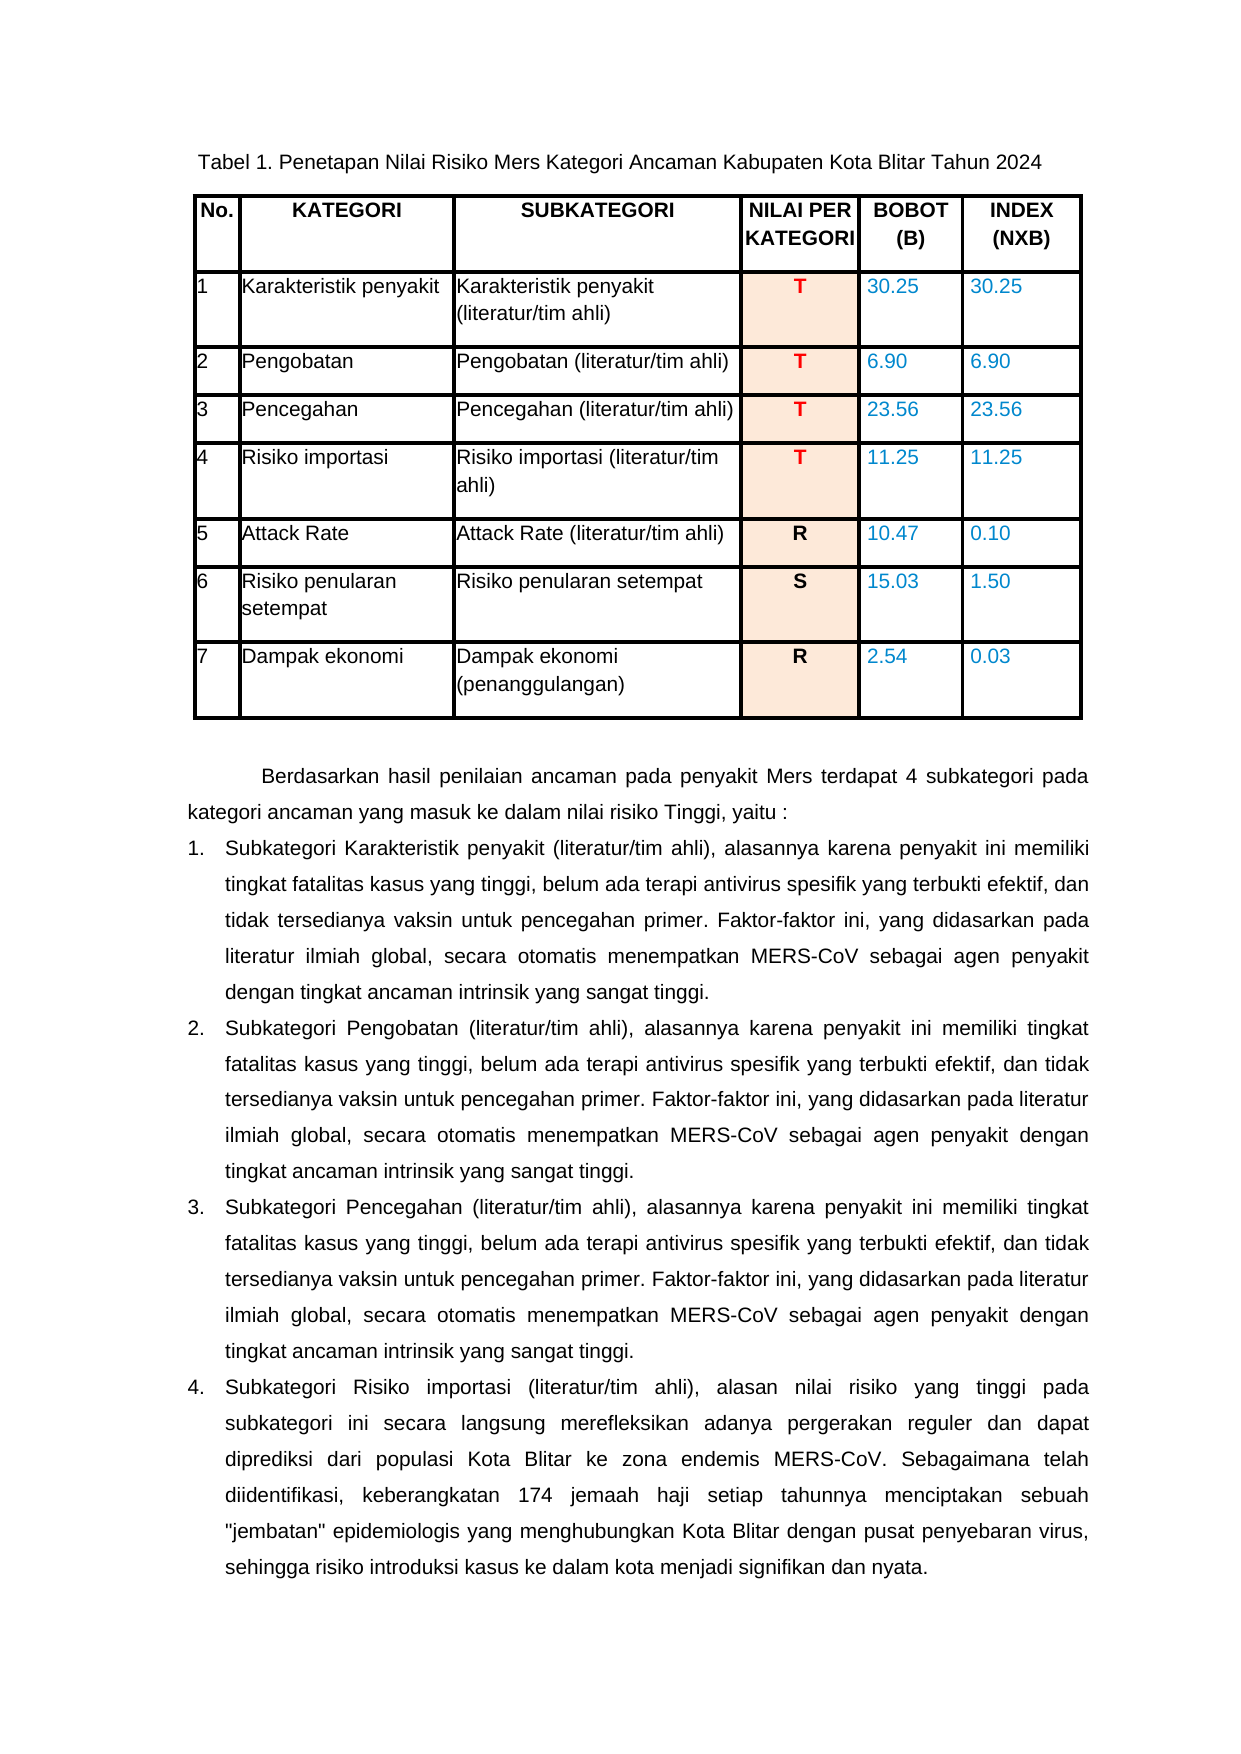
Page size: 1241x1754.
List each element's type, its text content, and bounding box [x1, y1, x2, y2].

table_cell Risiko penularan setempat [242, 569, 452, 640]
list Subkategori Risiko importasi (literatur/tim ahli), alasan nilai risiko yang tinggi pada subkategori ini secara langsung merefleksikan adanya pergerakan reguler dan dapat diprediksi dari populasi Kota Blitar ke zona endemis MERS-CoV. Sebagaimana telah diidentifikasi, keberangkatan 174 jemaah haji setiap tahunnya menciptakan sebuah "jembatan" epidemiologis yang menghubungkan Kota Blitar dengan pusat penyebaran virus, sehingga risiko introduksi kasus ke dalam kota menjadi signifikan dan nyata. [187, 1375, 1090, 1578]
table_cell Karakteristik penyakit (literatur/tim ahli) [456, 274, 739, 345]
table_cell Risiko penularan setempat [456, 569, 739, 640]
table_cell Pencegahan [242, 397, 452, 441]
table_cell 1.50 [964, 569, 1079, 640]
table_cell 11.25 [964, 445, 1079, 517]
table_cell 5 [197, 521, 238, 565]
table_cell 0.10 [964, 521, 1079, 565]
table_cell S [743, 569, 857, 640]
table_cell R [743, 521, 857, 565]
table_cell T [743, 397, 857, 441]
table_header INDEX (NXB) [964, 198, 1079, 270]
table_cell 6.90 [861, 349, 961, 393]
table_cell 3 [197, 397, 238, 441]
table_cell 4 [197, 445, 238, 517]
list Subkategori Pencegahan (literatur/tim ahli), alasannya karena penyakit ini memiliki tingkat fatalitas kasus yang tinggi, belum ada terapi antivirus spesifik yang terbukti efektif, dan tidak tersedianya vaksin untuk pencegahan primer. Faktor-faktor ini, yang didasarkan pada literatur ilmiah global, secara otomatis menempatkan MERS-CoV sebagai agen penyakit dengan tingkat ancaman intrinsik yang sangat tinggi. [187, 1195, 1090, 1363]
list Subkategori Karakteristik penyakit (literatur/tim ahli), alasannya karena penyakit ini memiliki tingkat fatalitas kasus yang tinggi, belum ada terapi antivirus spesifik yang terbukti efektif, dan tidak tersedianya vaksin untuk pencegahan primer. Faktor-faktor ini, yang didasarkan pada literatur ilmiah global, secara otomatis menempatkan MERS-CoV sebagai agen penyakit dengan tingkat ancaman intrinsik yang sangat tinggi. [187, 836, 1090, 1003]
table_cell 30.25 [964, 274, 1079, 345]
table_cell Attack Rate [242, 521, 452, 565]
text Tabel 1. Penetapan Nilai Risiko Mers Kategori Ancaman Kabupaten Kota Blitar Tahun 2024 [150, 150, 1090, 174]
table_cell 15.03 [861, 569, 961, 640]
table_cell 0.03 [964, 644, 1079, 716]
table_header No. [197, 198, 238, 270]
table_cell 6 [197, 569, 238, 640]
table_cell 30.25 [861, 274, 961, 345]
table_cell 2 [197, 349, 238, 393]
table_cell 10.47 [861, 521, 961, 565]
table_cell Pencegahan (literatur/tim ahli) [456, 397, 739, 441]
table_cell 23.56 [964, 397, 1079, 441]
table_cell 23.56 [861, 397, 961, 441]
table_cell Attack Rate (literatur/tim ahli) [456, 521, 739, 565]
text Berdasarkan hasil penilaian ancaman pada penyakit Mers terdapat 4 subkategori pada kategori ancaman yang masuk ke dalam nilai risiko Tinggi, yaitu : [187, 764, 1090, 824]
table_cell Karakteristik penyakit [242, 274, 452, 345]
table_cell R [743, 644, 857, 716]
table_header BOBOT (B) [861, 198, 961, 270]
table_header KATEGORI [242, 198, 452, 270]
table_cell Risiko importasi [242, 445, 452, 517]
table_cell 1 [197, 274, 238, 345]
table_cell Dampak ekonomi [242, 644, 452, 716]
table_cell T [743, 349, 857, 393]
table_cell 6.90 [964, 349, 1079, 393]
table_cell Pengobatan [242, 349, 452, 393]
table_cell T [743, 274, 857, 345]
table_cell Pengobatan (literatur/tim ahli) [456, 349, 739, 393]
table_cell 2.54 [861, 644, 961, 716]
table_cell 11.25 [861, 445, 961, 517]
table_header SUBKATEGORI [456, 198, 739, 270]
table_cell T [743, 445, 857, 517]
table_cell Dampak ekonomi (penanggulangan) [456, 644, 739, 716]
table_cell 7 [197, 644, 238, 716]
table_cell Risiko importasi (literatur/tim ahli) [456, 445, 739, 517]
list Subkategori Pengobatan (literatur/tim ahli), alasannya karena penyakit ini memiliki tingkat fatalitas kasus yang tinggi, belum ada terapi antivirus spesifik yang terbukti efektif, dan tidak tersedianya vaksin untuk pencegahan primer. Faktor-faktor ini, yang didasarkan pada literatur ilmiah global, secara otomatis menempatkan MERS-CoV sebagai agen penyakit dengan tingkat ancaman intrinsik yang sangat tinggi. [187, 1015, 1090, 1183]
table_header NILAI PER KATEGORI [743, 198, 857, 270]
